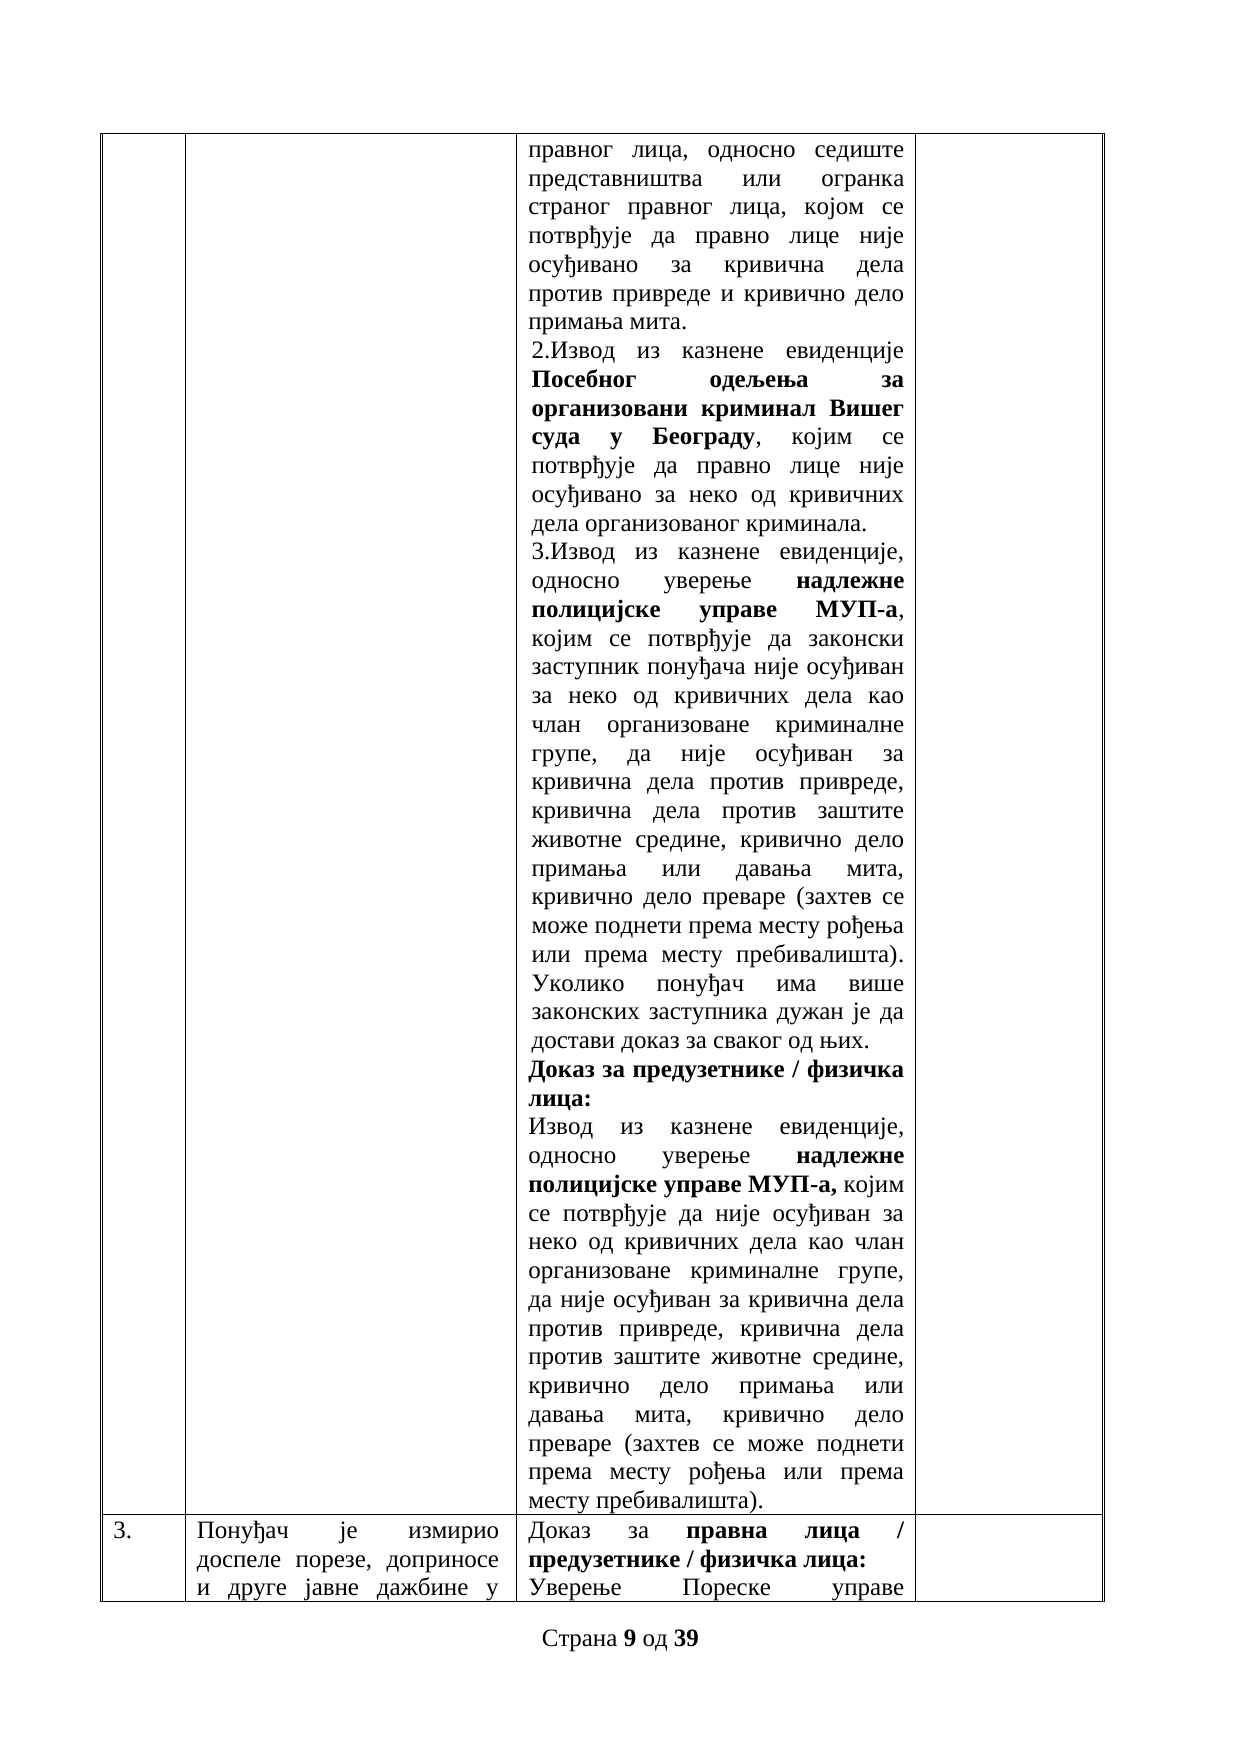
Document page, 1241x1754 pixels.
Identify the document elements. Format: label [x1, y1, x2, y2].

table_cell [916, 1515, 1102, 1601]
table_cell [517, 1515, 915, 1601]
table_cell [916, 134, 1102, 1514]
table_cell [186, 134, 516, 1514]
table_cell [103, 134, 185, 1514]
table_cell [186, 1515, 516, 1601]
table_cell [517, 134, 915, 1514]
table_cell [103, 1515, 185, 1601]
